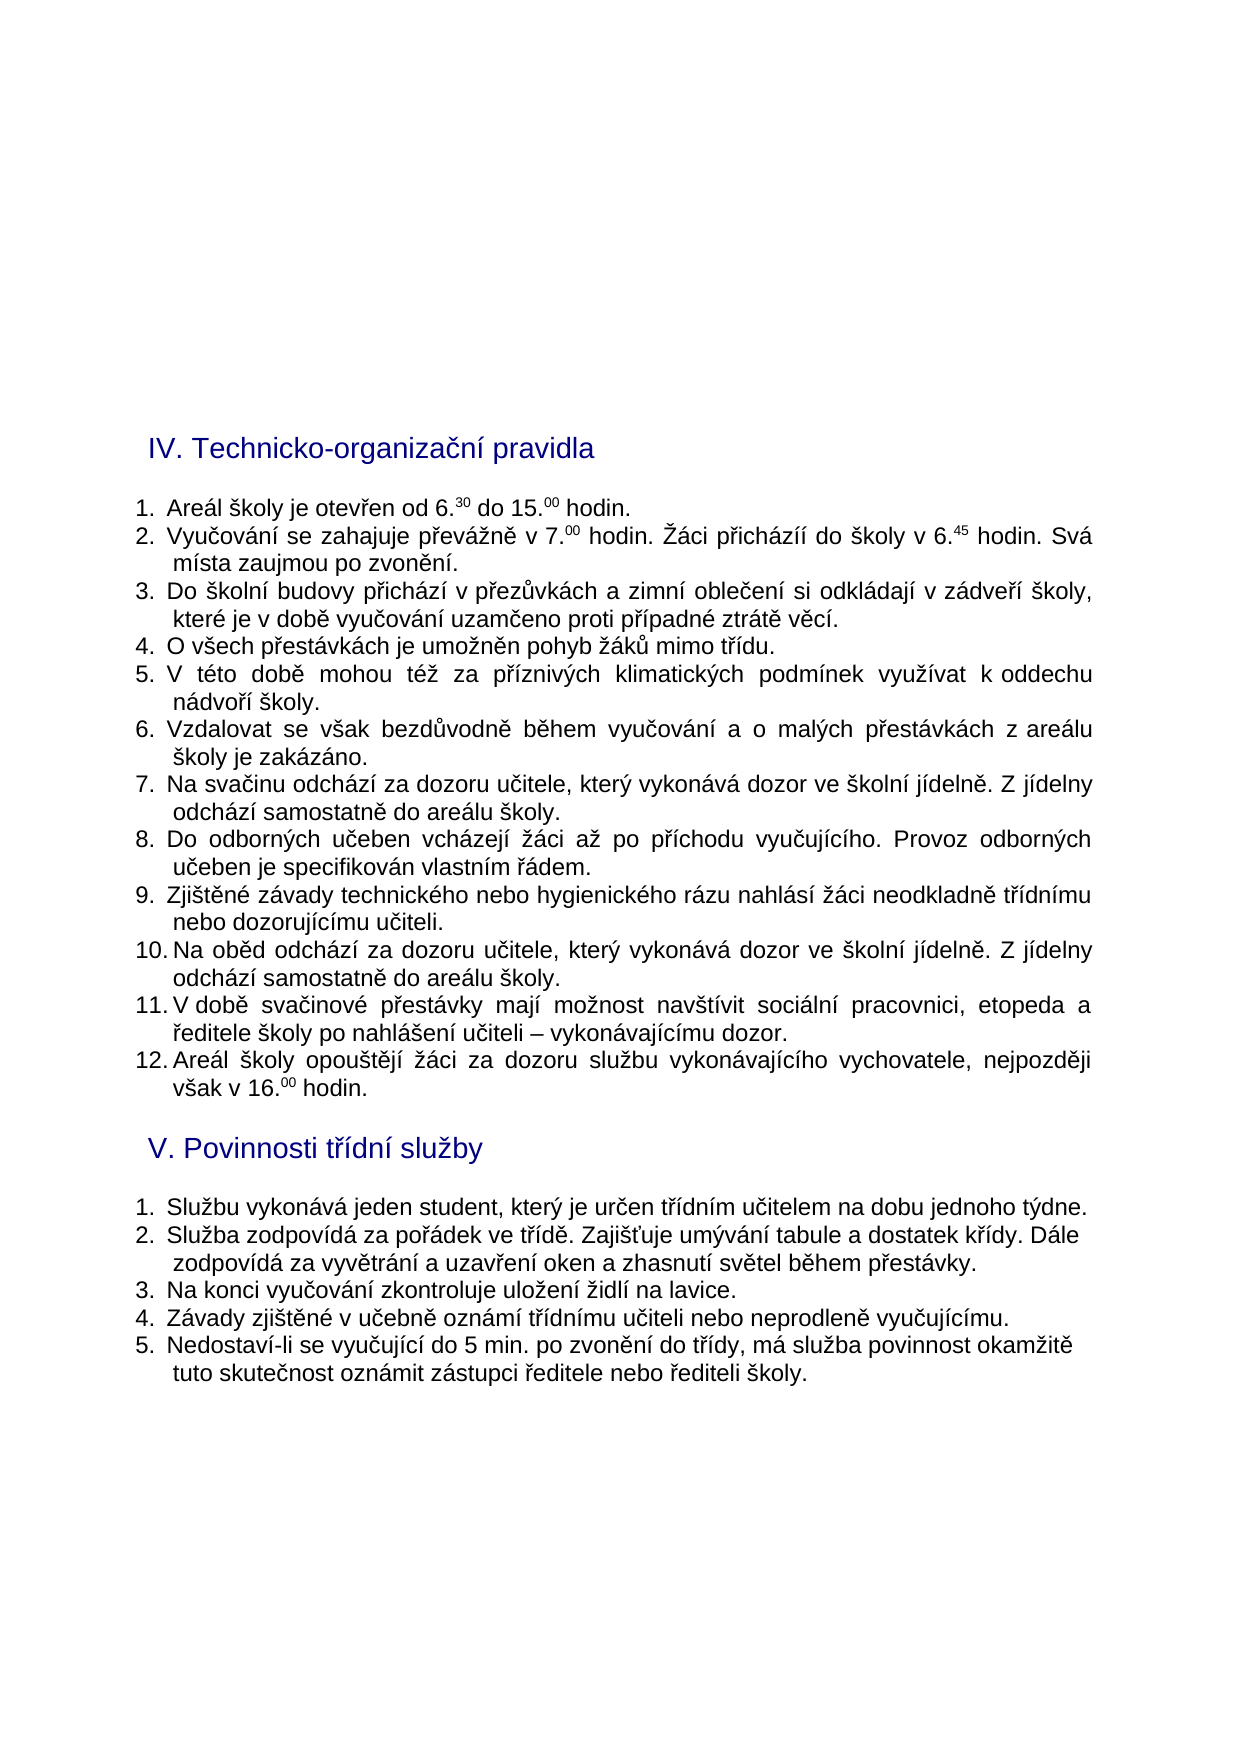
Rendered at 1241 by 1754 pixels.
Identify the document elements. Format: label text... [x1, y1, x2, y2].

list Vzdalovat se však bezdůvodně během vyučování a o malých přestávkách z areálu školy je zakázáno. [135, 715, 1093, 770]
list Na konci vyučování zkontroluje uložení židlí na lavice. [135, 1276, 1093, 1304]
list Zjištěné závady technického nebo hygienického rázu nahlásí žáci neodkladně třídnímu nebo dozorujícímu učiteli. [135, 881, 1093, 936]
list Areál školy opouštějí žáci za dozoru službu vykonávajícího vychovatele, nejpozději však v 16.00 hodin. [135, 1046, 1093, 1101]
list Službu vykonává jeden student, který je určen třídním učitelem na dobu jednoho týdne. [135, 1193, 1093, 1221]
list Do školní budovy přichází v přezůvkách a zimní oblečení si odkládají v zádveří školy, které je v době vyučování uzamčeno proti případné ztrátě věcí. [135, 577, 1093, 632]
text V. Povinnosti třídní služby [148, 1131, 1093, 1164]
list Do odborných učeben vcházejí žáci až po příchodu vyučujícího. Provoz odborných učeben je specifikován vlastním řádem. [135, 825, 1093, 881]
list Služba zodpovídá za pořádek ve třídě. Zajišťuje umývání tabule a dostatek křídy. Dále zodpovídá za vyvětrání a uzavření oken a zhasnutí světel během přestávky. [135, 1221, 1093, 1276]
list V této době mohou též za příznivých klimatických podmínek využívat k oddechu nádvoří školy. [135, 660, 1093, 715]
list Areál školy je otevřen od 6.30 do 15.00 hodin. [135, 494, 1093, 522]
list Vyučování se zahajuje převážně v 7.00 hodin. Žáci přicházíí do školy v 6.45 hodin. Svá místa zaujmou po zvonění. [135, 522, 1093, 577]
list Na svačinu odchází za dozoru učitele, který vykonává dozor ve školní jídelně. Z jídelny odchází samostatně do areálu školy. [135, 770, 1093, 825]
text IV. Technicko-organizační pravidla [148, 431, 1093, 465]
list Nedostaví-li se vyučující do 5 min. po zvonění do třídy, má služba povinnost okamžitě tuto skutečnost oznámit zástupci ředitele nebo řediteli školy. [135, 1331, 1093, 1387]
list Závady zjištěné v učebně oznámí třídnímu učiteli nebo neprodleně vyučujícímu. [135, 1304, 1093, 1331]
list V době svačinové přestávky mají možnost navštívit sociální pracovnici, etopeda a ředitele školy po nahlášení učiteli – vykonávajícímu dozor. [135, 991, 1093, 1046]
list Na oběd odchází za dozoru učitele, který vykonává dozor ve školní jídelně. Z jídelny odchází samostatně do areálu školy. [135, 936, 1093, 991]
list O všech přestávkách je umožněn pohyb žáků mimo třídu. [135, 632, 1093, 660]
